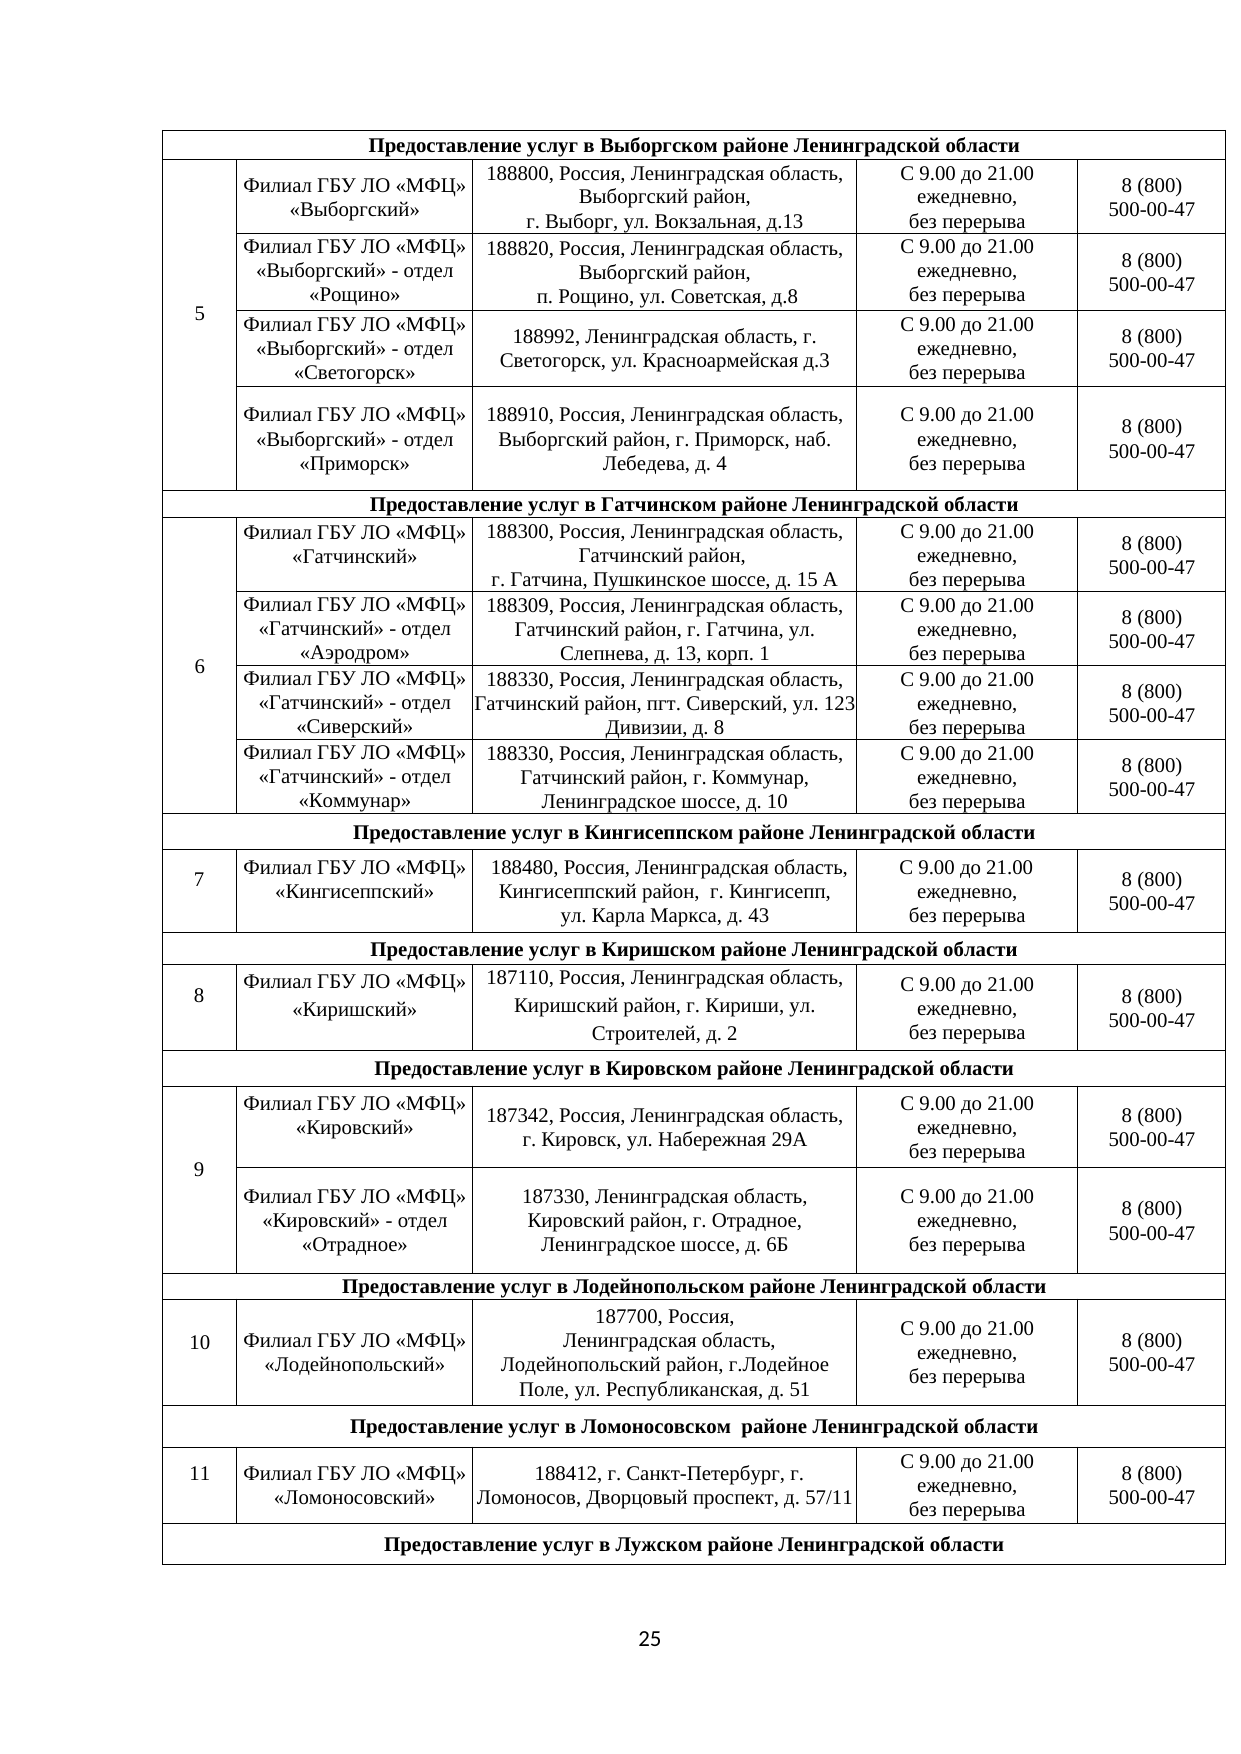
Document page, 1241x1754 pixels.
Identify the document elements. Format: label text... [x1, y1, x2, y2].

table_cell Филиал ГБУ ЛО «МФЦ» «Кировский» [237, 1087, 472, 1167]
table_cell С 9.00 до 21.00 ежедневно, без перерыва [857, 740, 1077, 813]
table_cell С 9.00 до 21.00 ежедневно, без перерыва [857, 518, 1077, 591]
table_cell Филиал ГБУ ЛО «МФЦ» «Гатчинский» - отдел «Аэродром» [237, 592, 472, 665]
table_cell Предоставление услуг в Ломоносовском районе Ленинградской области [163, 1406, 1225, 1447]
table_cell Филиал ГБУ ЛО «МФЦ» «Ломоносовский» [237, 1448, 472, 1523]
table_cell Предоставление услуг в Выборгском районе Ленинградской области [163, 131, 1225, 159]
table_cell Филиал ГБУ ЛО «МФЦ» «Киришский» [237, 965, 472, 1050]
table_cell 8 (800) 500-00-47 [1078, 1168, 1225, 1273]
table_cell С 9.00 до 21.00 ежедневно, без перерыва [857, 1300, 1077, 1405]
table_cell 5 [163, 160, 236, 490]
table_cell Предоставление услуг в Кингисеппском районе Ленинградской области [163, 814, 1225, 849]
table_cell 187342, Россия, Ленинградская область, г. Кировск, ул. Набережная 29А [473, 1087, 856, 1167]
table_cell 8 (800) 500-00-47 [1078, 234, 1225, 309]
table_cell Предоставление услуг в Гатчинском районе Ленинградской области [163, 491, 1225, 517]
table_cell С 9.00 до 21.00 ежедневно, без перерыва [857, 1168, 1077, 1273]
table_cell Филиал ГБУ ЛО «МФЦ» «Гатчинский» - отдел «Коммунар» [237, 740, 472, 813]
table_cell Филиал ГБУ ЛО «МФЦ» «Кингисеппский» [237, 850, 472, 932]
table_cell С 9.00 до 21.00 ежедневно, без перерыва [857, 1448, 1077, 1523]
table_cell 8 (800) 500-00-47 [1078, 387, 1225, 490]
table_cell 8 (800) 500-00-47 [1078, 1448, 1225, 1523]
table_cell 188992, Ленинградская область, г. Светогорск, ул. Красноармейская д.3 [473, 311, 856, 386]
table_cell 8 [163, 965, 236, 1050]
table_cell 7 [163, 850, 236, 932]
table_cell Предоставление услуг в Лодейнопольском районе Ленинградской области [163, 1274, 1225, 1298]
table_cell Предоставление услуг в Киришском районе Ленинградской области [163, 933, 1225, 964]
table_cell С 9.00 до 21.00 ежедневно, без перерыва [857, 850, 1077, 932]
table_cell 188800, Россия, Ленинградская область, Выборгский район, г. Выборг, ул. Вокзальная, д.13 [473, 160, 856, 233]
table_cell Предоставление услуг в Лужском районе Ленинградской области [163, 1524, 1225, 1564]
table_cell Филиал ГБУ ЛО «МФЦ» «Выборгский» - отдел «Рощино» [237, 234, 472, 309]
table_cell 10 [163, 1300, 236, 1405]
table_cell С 9.00 до 21.00 ежедневно, без перерыва [857, 592, 1077, 665]
table_cell Филиал ГБУ ЛО «МФЦ» «Гатчинский» [237, 518, 472, 591]
table_cell 8 (800) 500-00-47 [1078, 965, 1225, 1050]
table_cell С 9.00 до 21.00 ежедневно, без перерыва [857, 160, 1077, 233]
table_cell С 9.00 до 21.00 ежедневно, без перерыва [857, 234, 1077, 309]
table_cell 187700, Россия, Ленинградская область, Лодейнопольский район, г.Лодейное Поле, ул. Республиканская, д. 51 [473, 1300, 856, 1405]
table_cell 187110, Россия, Ленинградская область, Киришский район, г. Кириши, ул. Строителей, д. 2 [473, 965, 856, 1050]
table_cell Филиал ГБУ ЛО «МФЦ» «Лодейнопольский» [237, 1300, 472, 1405]
table_cell 187330, Ленинградская область, Кировский район, г. Отрадное, Ленинградское шоссе, д. 6Б [473, 1168, 856, 1273]
table_cell Предоставление услуг в Кировском районе Ленинградской области [163, 1051, 1225, 1086]
table_cell Филиал ГБУ ЛО «МФЦ» «Кировский» - отдел «Отрадное» [237, 1168, 472, 1273]
table_cell 9 [163, 1087, 236, 1273]
table_cell 188480, Россия, Ленинградская область, Кингисеппский район, г. Кингисепп, ул. Карла Маркса, д. 43 [473, 850, 856, 932]
table_cell 8 (800) 500-00-47 [1078, 666, 1225, 739]
table_cell 8 (800) 500-00-47 [1078, 1300, 1225, 1405]
table_cell С 9.00 до 21.00 ежедневно, без перерыва [857, 1087, 1077, 1167]
table_cell 8 (800) 500-00-47 [1078, 592, 1225, 665]
table_cell 188820, Россия, Ленинградская область, Выборгский район, п. Рощино, ул. Советская, д.8 [473, 234, 856, 309]
table_cell 8 (800) 500-00-47 [1078, 160, 1225, 233]
table_cell 8 (800) 500-00-47 [1078, 311, 1225, 386]
table_cell 11 [163, 1448, 236, 1523]
table_cell 188910, Россия, Ленинградская область, Выборгский район, г. Приморск, наб. Лебедева, д. 4 [473, 387, 856, 490]
table_cell Филиал ГБУ ЛО «МФЦ» «Выборгский» - отдел «Светогорск» [237, 311, 472, 386]
table_cell Филиал ГБУ ЛО «МФЦ» «Выборгский» [237, 160, 472, 233]
table_cell Филиал ГБУ ЛО «МФЦ» «Гатчинский» - отдел «Сиверский» [237, 666, 472, 739]
table_cell 8 (800) 500-00-47 [1078, 518, 1225, 591]
table_cell 8 (800) 500-00-47 [1078, 1087, 1225, 1167]
table_cell С 9.00 до 21.00 ежедневно, без перерыва [857, 387, 1077, 490]
table_cell С 9.00 до 21.00 ежедневно, без перерыва [857, 311, 1077, 386]
table_cell 8 (800) 500-00-47 [1078, 850, 1225, 932]
table_cell Филиал ГБУ ЛО «МФЦ» «Выборгский» - отдел «Приморск» [237, 387, 472, 490]
table_cell С 9.00 до 21.00 ежедневно, без перерыва [857, 666, 1077, 739]
table_cell 8 (800) 500-00-47 [1078, 740, 1225, 813]
table_cell 6 [163, 518, 236, 813]
table_cell С 9.00 до 21.00 ежедневно, без перерыва [857, 965, 1077, 1050]
table_cell 188412, г. Санкт-Петербург, г. Ломоносов, Дворцовый проспект, д. 57/11 [473, 1448, 856, 1523]
